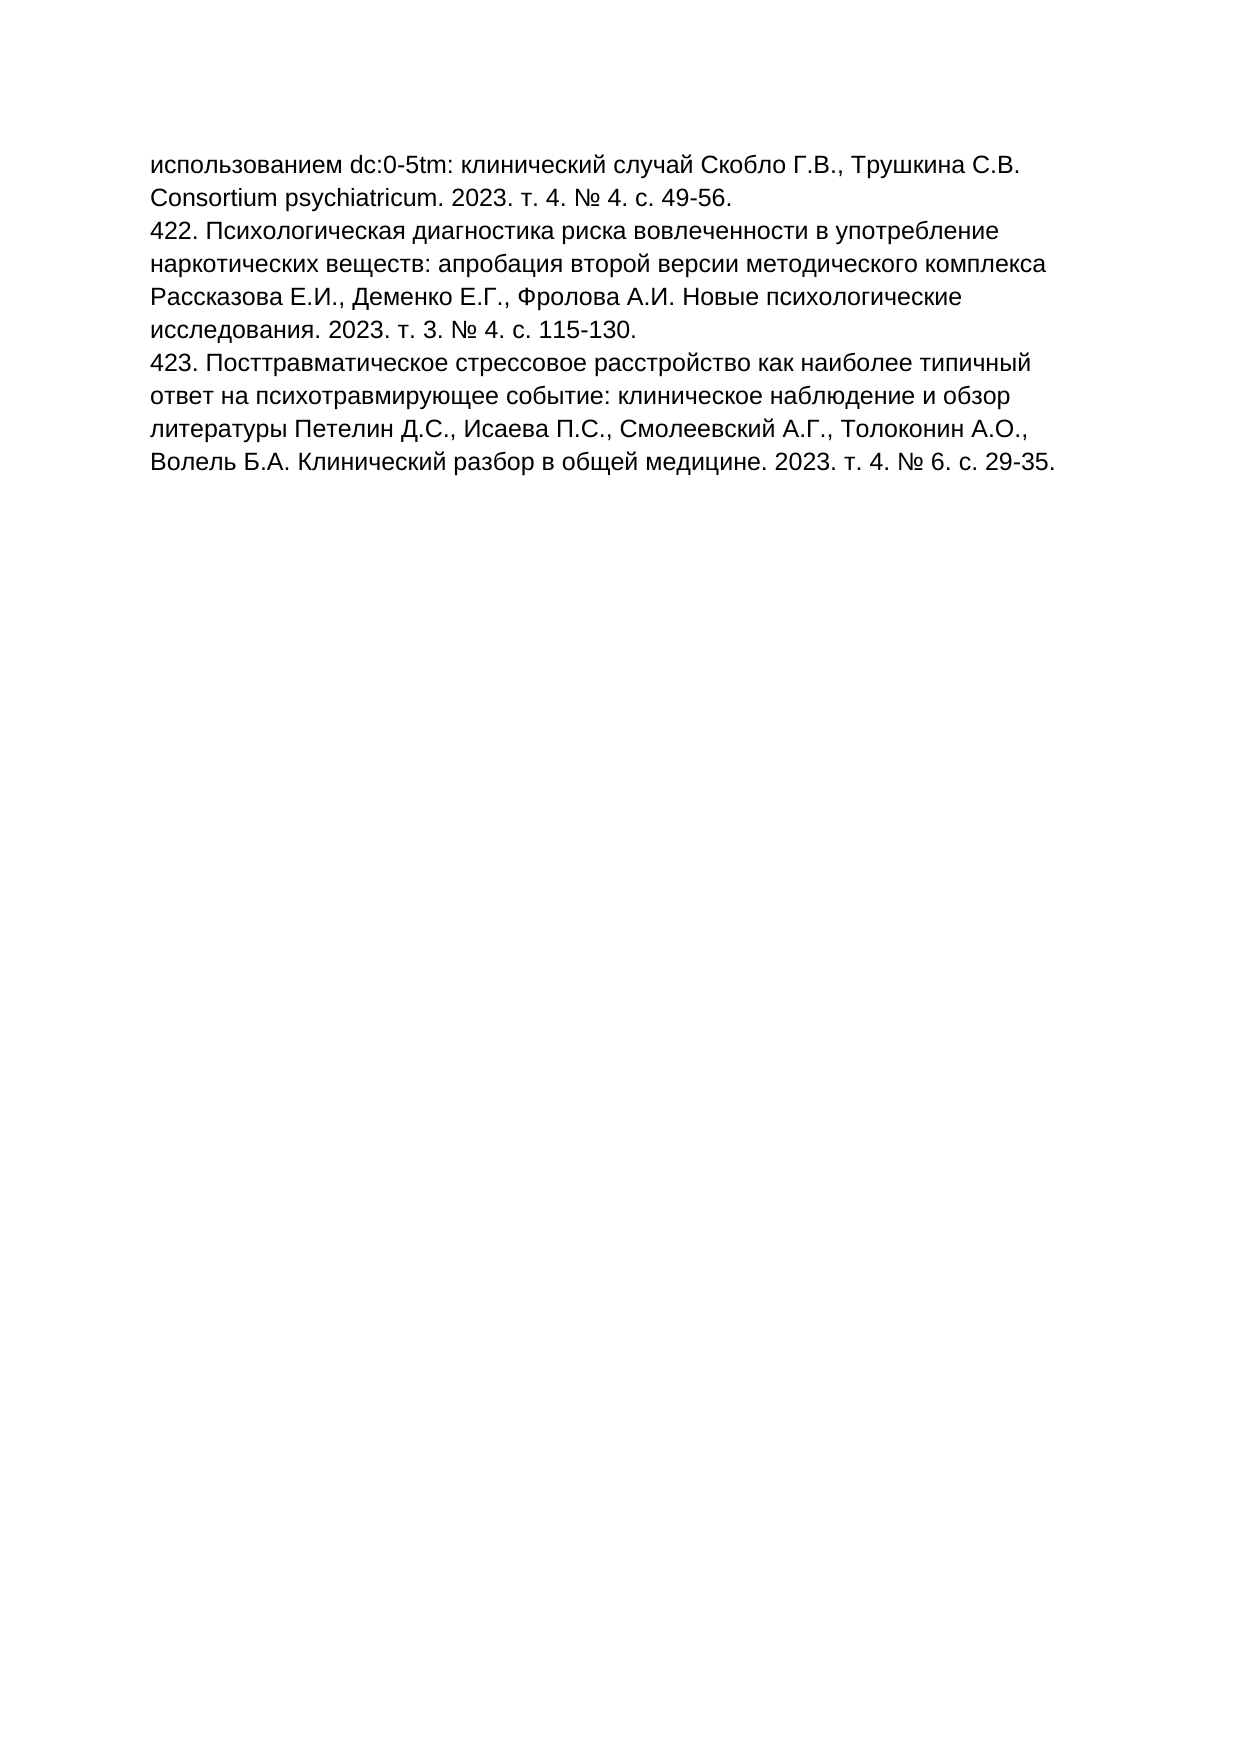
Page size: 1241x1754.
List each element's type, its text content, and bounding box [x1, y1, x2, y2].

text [150, 150, 1090, 212]
text 423. Посттравматическое стрессовое расстройство как наиболее типичный ответ на психотравмирующее событие: клиническое наблюдение и обзор литературы Петелин Д.С., Исаева П.С., Смолеевский А.Г., Толоконин А.О., Волель Б.А. Клинический разбор в общей медицине. 2023. т. 4. № 6. с. 29-35. [150, 348, 1090, 476]
text 422. Психологическая диагностика риска вовлеченности в употребление наркотических веществ: апробация второй версии методического комплекса Рассказова Е.И., Деменко Е.Г., Фролова А.И. Новые психологические исследования. 2023. т. 3. № 4. с. 115-130. [150, 216, 1090, 344]
